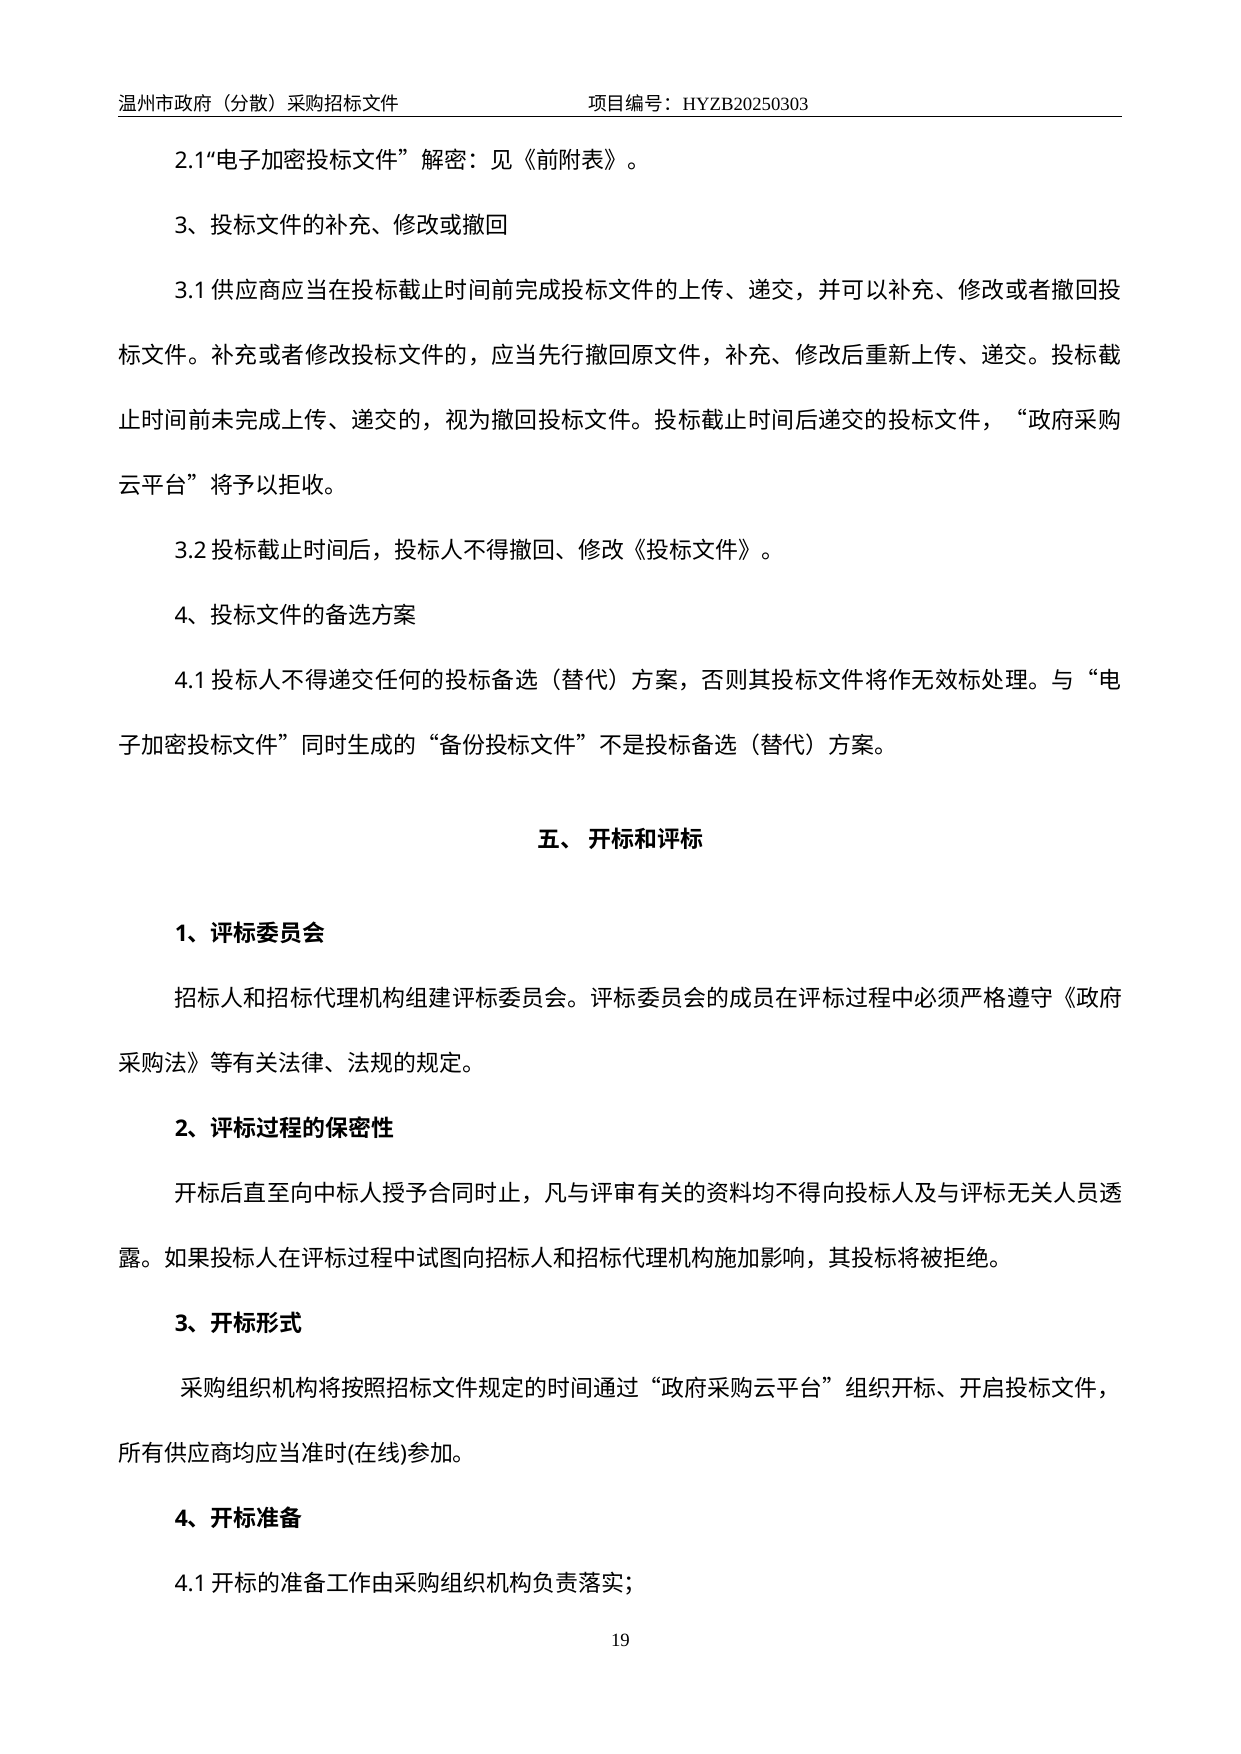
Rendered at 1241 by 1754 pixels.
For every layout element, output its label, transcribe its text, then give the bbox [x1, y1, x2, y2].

text 4、投标文件的备选方案 [118, 581, 1122, 646]
text 五、 开标和评标 [118, 805, 1122, 870]
text 3、投标文件的补充、修改或撤回 [118, 191, 1122, 256]
text 4.1开标的准备工作由采购组织机构负责落实； [118, 1549, 1122, 1614]
text 2.1“电子加密投标文件”解密：见《前附表》。 [118, 126, 1122, 191]
text 招标人和招标代理机构组建评标委员会。评标委员会的成员在评标过程中必须严格遵守《政府采购法》等有关法律、法规的规定。 [118, 964, 1122, 1094]
text 4.1投标人不得递交任何的投标备选（替代）方案，否则其投标文件将作无效标处理。与“电子加密投标文件”同时生成的“备份投标文件”不是投标备选（替代）方案。 [118, 646, 1122, 776]
text 2、评标过程的保密性 [118, 1094, 1122, 1159]
text 开标后直至向中标人授予合同时止，凡与评审有关的资料均不得向投标人及与评标无关人员透露。如果投标人在评标过程中试图向招标人和招标代理机构施加影响，其投标将被拒绝。 [118, 1159, 1122, 1289]
text 3、开标形式 [118, 1289, 1122, 1354]
text 采购组织机构将按照招标文件规定的时间通过“政府采购云平台”组织开标、开启投标文件，所有供应商均应当准时(在线)参加。 [118, 1354, 1122, 1484]
text 4、开标准备 [118, 1484, 1122, 1549]
text 3.2投标截止时间后，投标人不得撤回、修改《投标文件》。 [118, 516, 1122, 581]
text 1、评标委员会 [118, 899, 1122, 964]
text 3.1供应商应当在投标截止时间前完成投标文件的上传、递交，并可以补充、修改或者撤回投标文件。补充或者修改投标文件的，应当先行撤回原文件，补充、修改后重新上传、递交。投标截止时间前未完成上传、递交的，视为撤回投标文件。投标截止时间后递交的投标文件，“政府采购云平台”将予以拒收。 [118, 256, 1122, 516]
